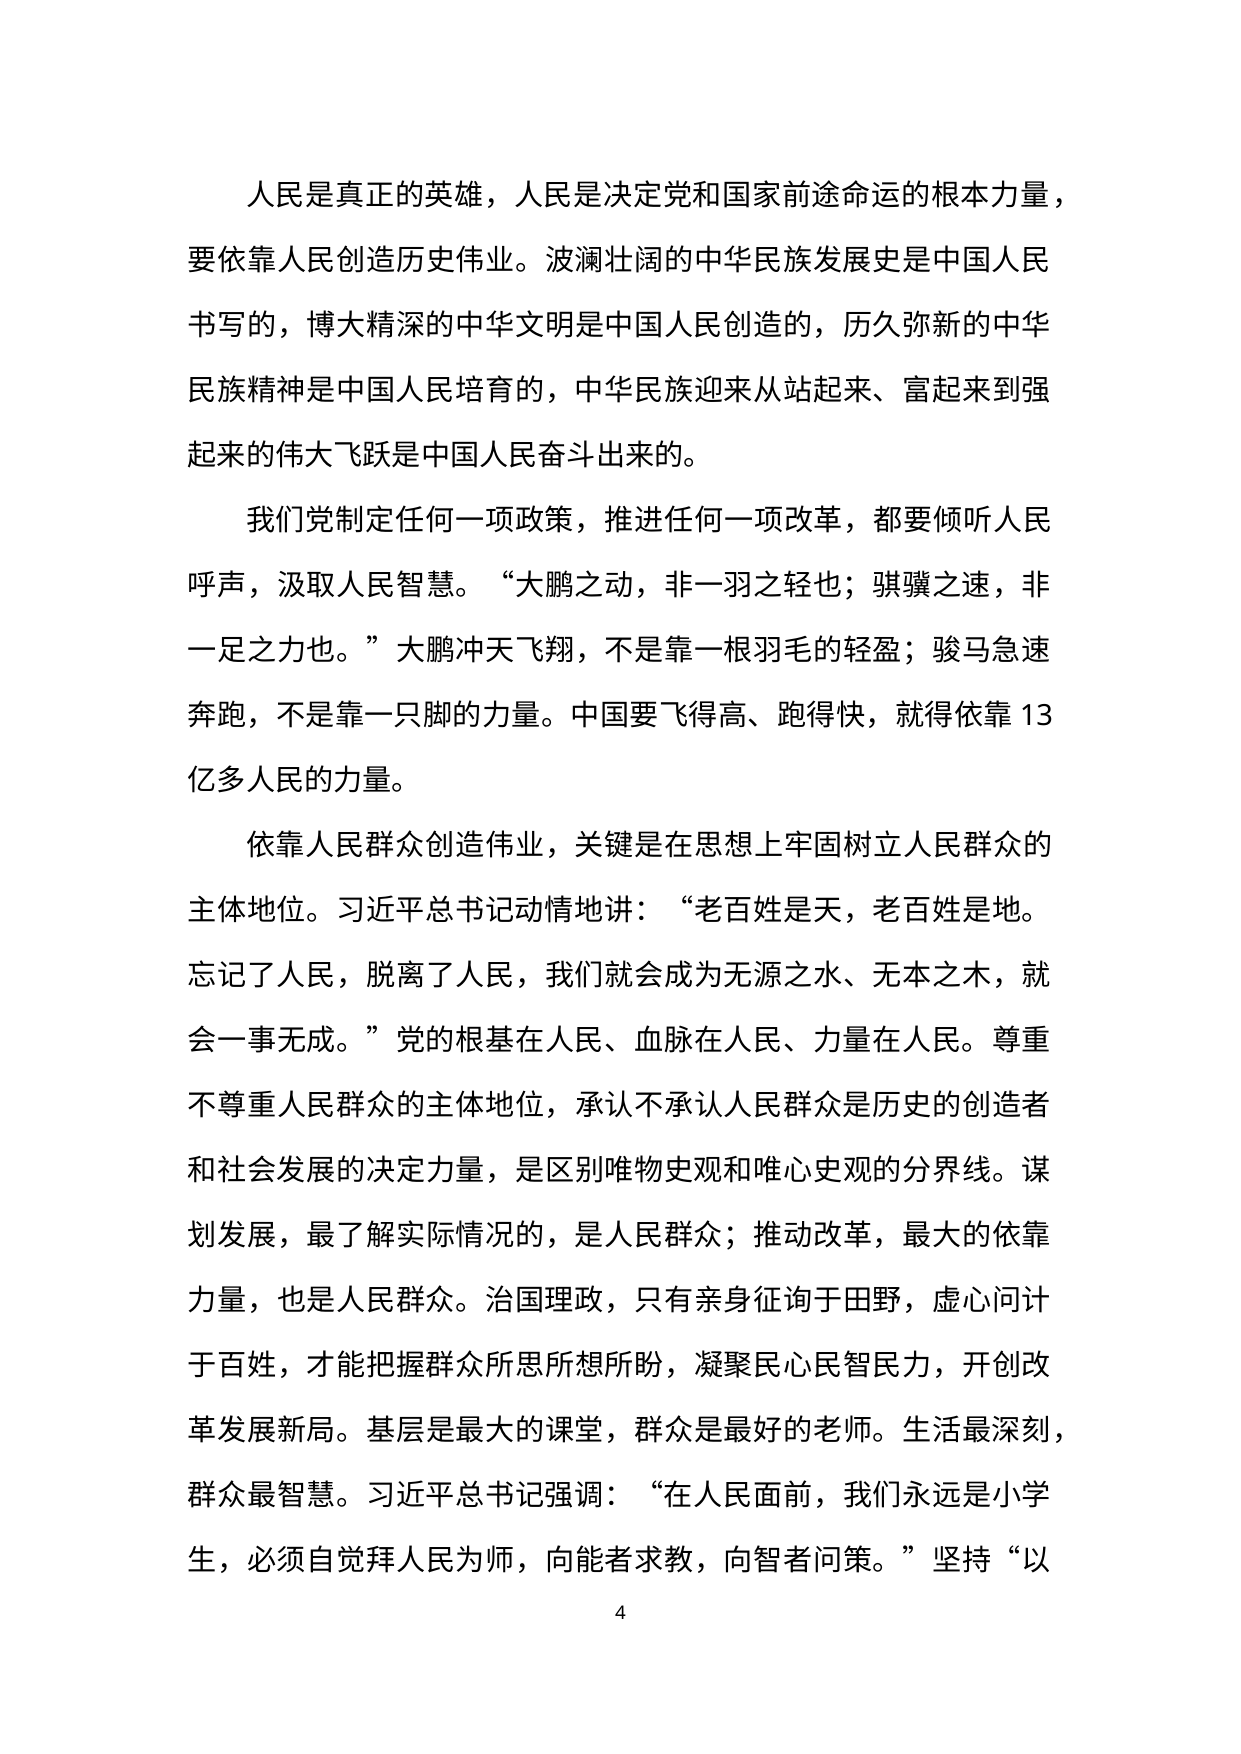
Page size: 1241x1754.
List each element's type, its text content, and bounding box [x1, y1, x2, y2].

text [187, 810, 1053, 1590]
text 人民是真正的英雄，人民是决定党和国家前途命运的根本力量，要依靠人民创造历史伟业。波澜壮阔的中华民族发展史是中国人民书写的，博大精深的中华文明是中国人民创造的，历久弥新的中华民族精神是中国人民培育的，中华民族迎来从站起来、富起来到强起来的伟大飞跃是中国人民奋斗出来的。 [187, 160, 1053, 485]
text 我们党制定任何一项政策，推进任何一项改革，都要倾听人民呼声，汲取人民智慧。“大鹏之动，非一羽之轻也；骐骥之速，非一足之力也。”大鹏冲天飞翔，不是靠一根羽毛的轻盈；骏马急速奔跑，不是靠一只脚的力量。中国要飞得高、跑得快，就得依靠13亿多人民的力量。 [187, 485, 1053, 810]
